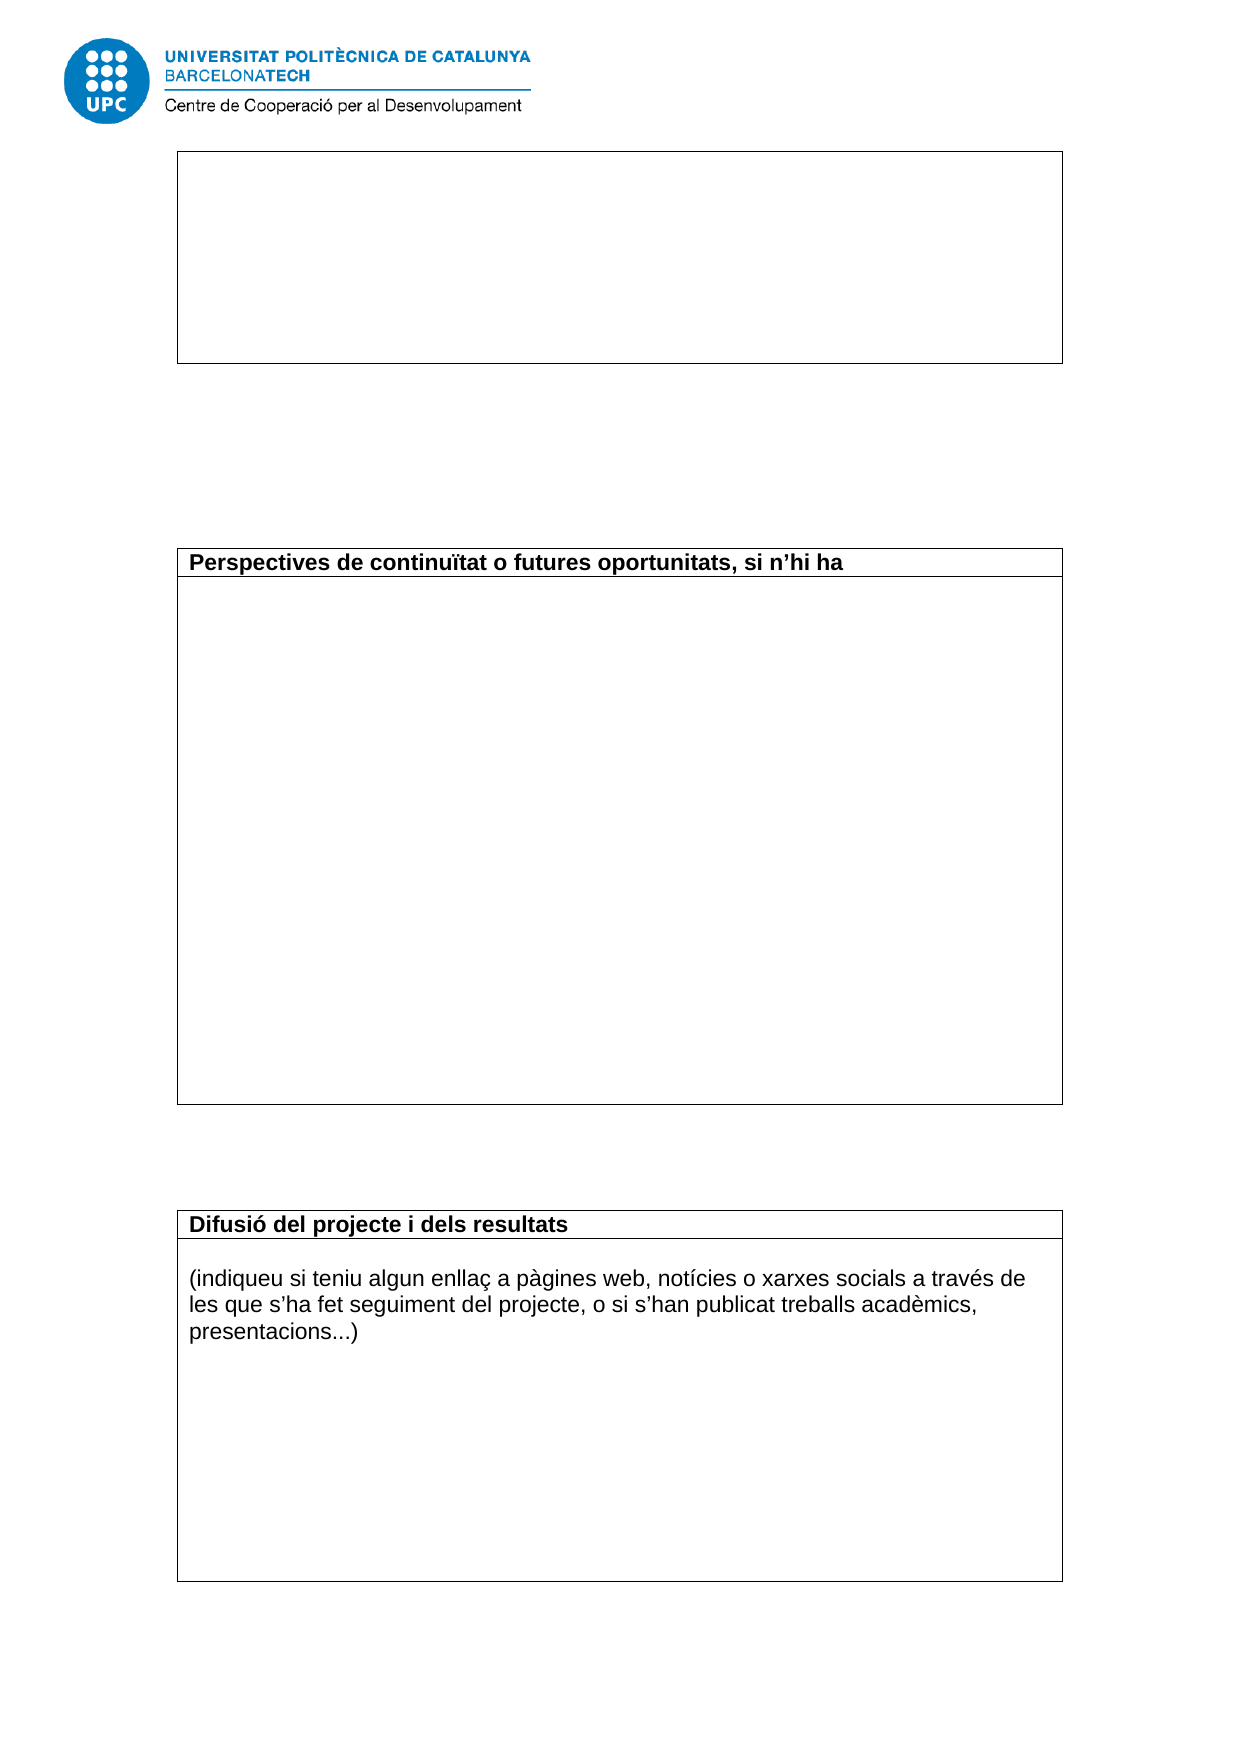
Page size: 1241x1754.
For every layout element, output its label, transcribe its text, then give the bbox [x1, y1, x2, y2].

table_header Difusió del projecte i dels resultats [178, 1211, 1062, 1237]
table_cell [178, 152, 1062, 363]
picture [51, 19, 544, 151]
table_cell [178, 577, 1062, 1104]
table_header Perspectives de continuïtat o futures oportunitats, si n’hi ha [178, 549, 1062, 576]
